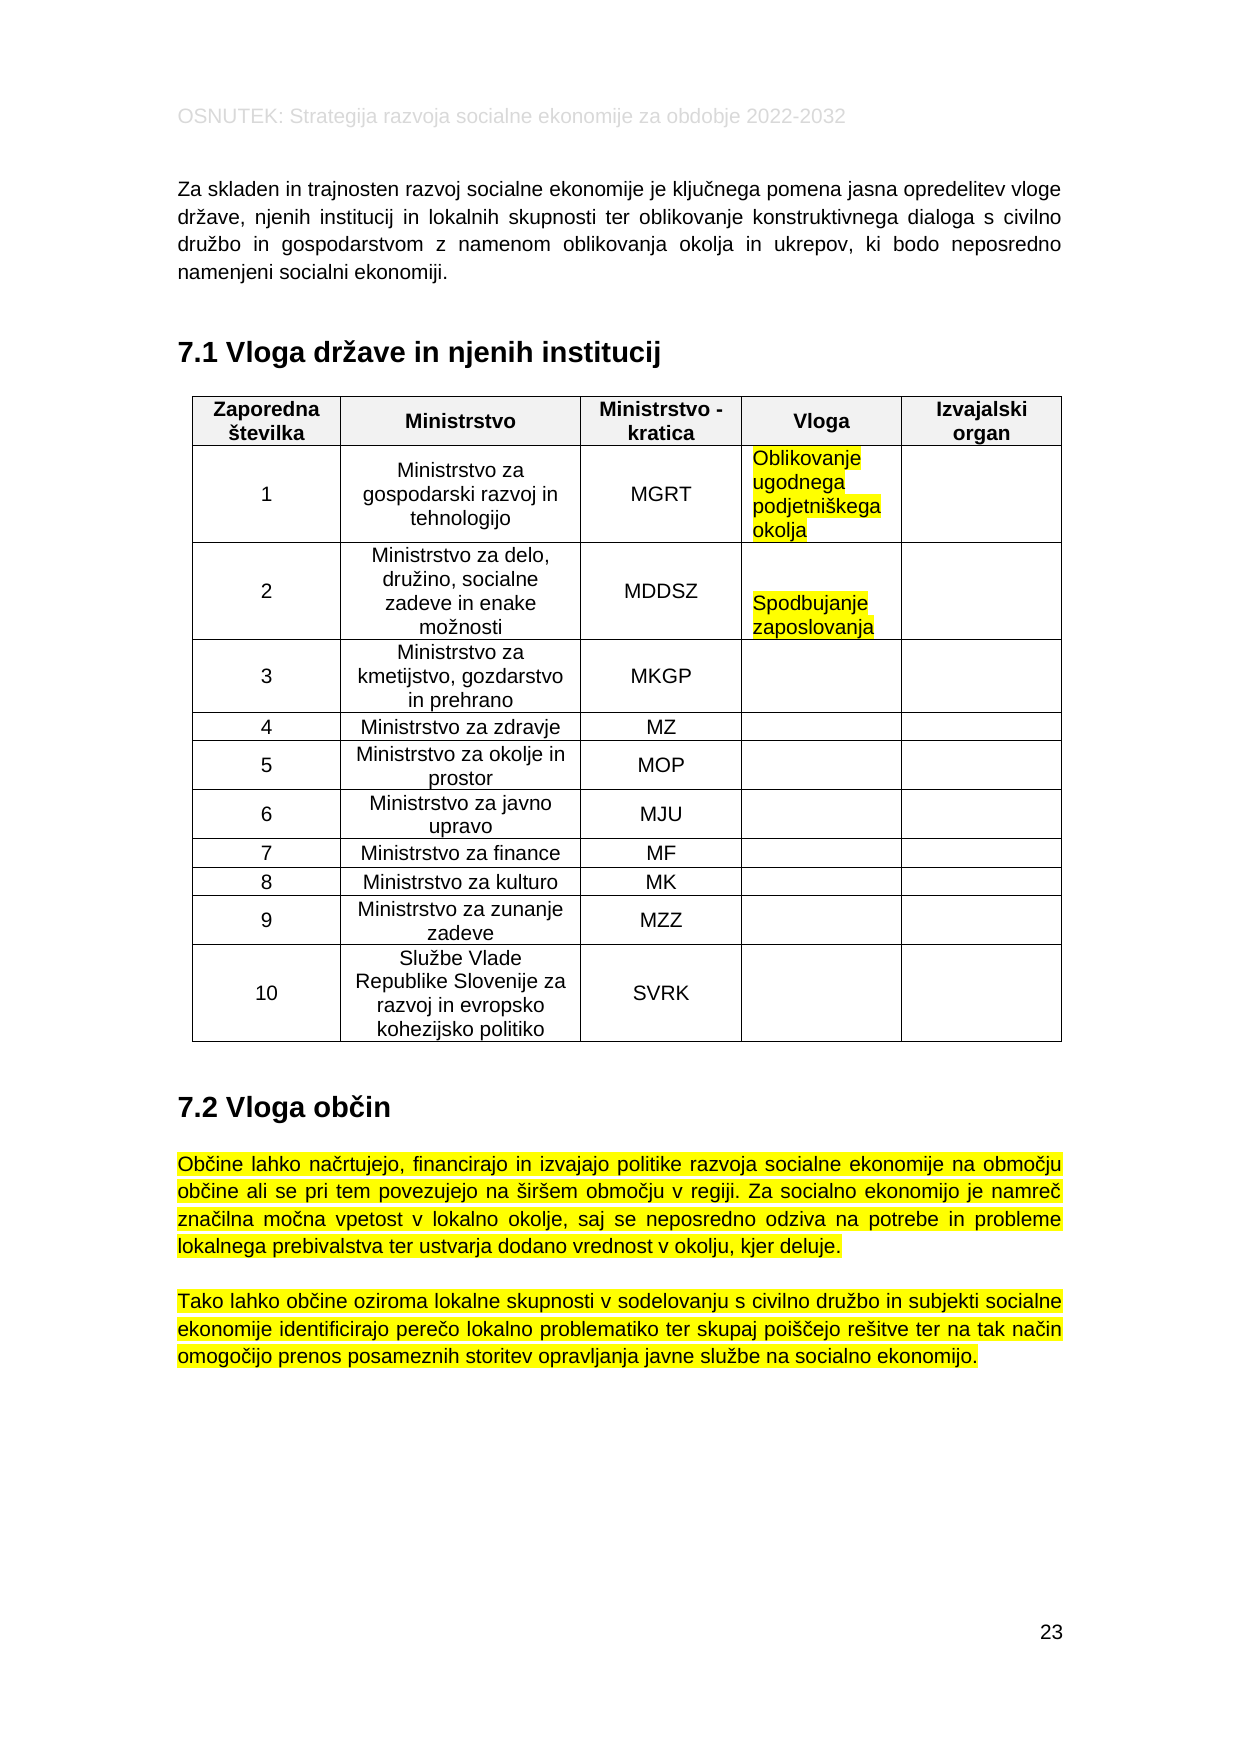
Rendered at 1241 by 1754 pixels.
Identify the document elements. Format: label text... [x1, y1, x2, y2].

table_cell Ministrstvo za zdravje [341, 713, 580, 740]
table_cell [902, 790, 1061, 838]
table_cell [902, 945, 1061, 1041]
table_cell MZZ [581, 896, 741, 944]
subtitle 7.1 Vloga države in njenih institucij [177, 335, 1063, 369]
text Tako lahko občine oziroma lokalne skupnosti v sodelovanju s civilno družbo in subjekti socialne ekonomije identificirajo perečo lokalno problematiko ter skupaj poiščejo rešitve ter na tak način omogočijo prenos posameznih storitev opravljanja javne službe na socialno ekonomijo. [177, 1341, 1063, 1368]
table_cell [742, 868, 901, 895]
table_cell [742, 896, 901, 944]
table_cell [742, 790, 901, 838]
table_cell [902, 713, 1061, 740]
table_cell 5 [193, 741, 340, 789]
table_cell MGRT [581, 446, 741, 542]
table_cell 8 [193, 868, 340, 895]
text Občine lahko načrtujejo, financirajo in izvajajo politike razvoja socialne ekonomije na območju občine ali se pri tem povezujejo na širšem območju v regiji. Za socialno ekonomijo je namreč značilna močna vpetost v lokalno okolje, saj se neposredno odziva na potrebe in probleme lokalnega prebivalstva ter ustvarja dodano vrednost v okolju, kjer deluje. [177, 1231, 1063, 1258]
table_cell Oblikovanje ugodnega podjetniškega okolja [807, 446, 901, 542]
table_cell MKGP [581, 640, 741, 712]
table_cell MOP [581, 741, 741, 789]
table_cell Službe Vlade Republike Slovenije za razvoj in evropsko kohezijsko politiko [341, 945, 580, 1041]
text Za skladen in trajnosten razvoj socialne ekonomije je ključnega pomena jasna opredelitev vloge države, njenih institucij in lokalnih skupnosti ter oblikovanje konstruktivnega dialoga s civilno družbo in gospodarstvom z namenom oblikovanja okolja in ukrepov, ki bodo neposredno namenjeni socialni ekonomiji. [177, 177, 1063, 284]
table_header Izvajalski organ [902, 397, 1061, 445]
table_cell MK [581, 868, 741, 895]
table_cell 7 [193, 839, 340, 867]
table_cell [902, 839, 1061, 867]
table_cell [742, 945, 901, 1041]
table_cell [902, 896, 1061, 944]
table_header Vloga [742, 397, 901, 445]
table_cell 1 [193, 446, 340, 542]
table_cell [902, 543, 1061, 639]
table_cell MJU [581, 790, 741, 838]
table_cell Ministrstvo za okolje in prostor [341, 741, 580, 789]
table_cell Ministrstvo za javno upravo [341, 790, 580, 838]
table_cell [902, 640, 1061, 712]
table_cell [902, 446, 1061, 542]
table_cell [742, 839, 901, 867]
table_header Ministrstvo - kratica [581, 397, 741, 445]
subtitle 7.2 Vloga občin [177, 1091, 1063, 1124]
table_cell SVRK [581, 945, 741, 1041]
table_cell [742, 713, 901, 740]
table_cell Spodbujanje zaposlovanja [742, 543, 901, 639]
table_cell 9 [193, 896, 340, 944]
table_cell MZ [581, 713, 741, 740]
table_cell 10 [193, 945, 340, 1041]
table_cell 2 [193, 543, 340, 639]
table_cell 4 [193, 713, 340, 740]
table_header Ministrstvo [341, 397, 580, 445]
table_cell MDDSZ [581, 543, 741, 639]
table_cell Ministrstvo za gospodarski razvoj in tehnologijo [341, 446, 580, 542]
table_cell Ministrstvo za finance [341, 839, 580, 867]
table_cell 3 [193, 640, 340, 712]
table_cell [742, 741, 901, 789]
table_cell [902, 741, 1061, 789]
table_cell [902, 868, 1061, 895]
table_cell 6 [193, 790, 340, 838]
table_cell Ministrstvo za kmetijstvo, gozdarstvo in prehrano [341, 640, 580, 712]
table_cell Ministrstvo za kulturo [341, 868, 580, 895]
table_cell Ministrstvo za delo, družino, socialne zadeve in enake možnosti [341, 543, 580, 639]
table_cell Ministrstvo za zunanje zadeve [341, 896, 580, 944]
table_cell MF [581, 839, 741, 867]
table_cell [742, 640, 901, 712]
table_header Zaporedna številka [193, 397, 340, 445]
